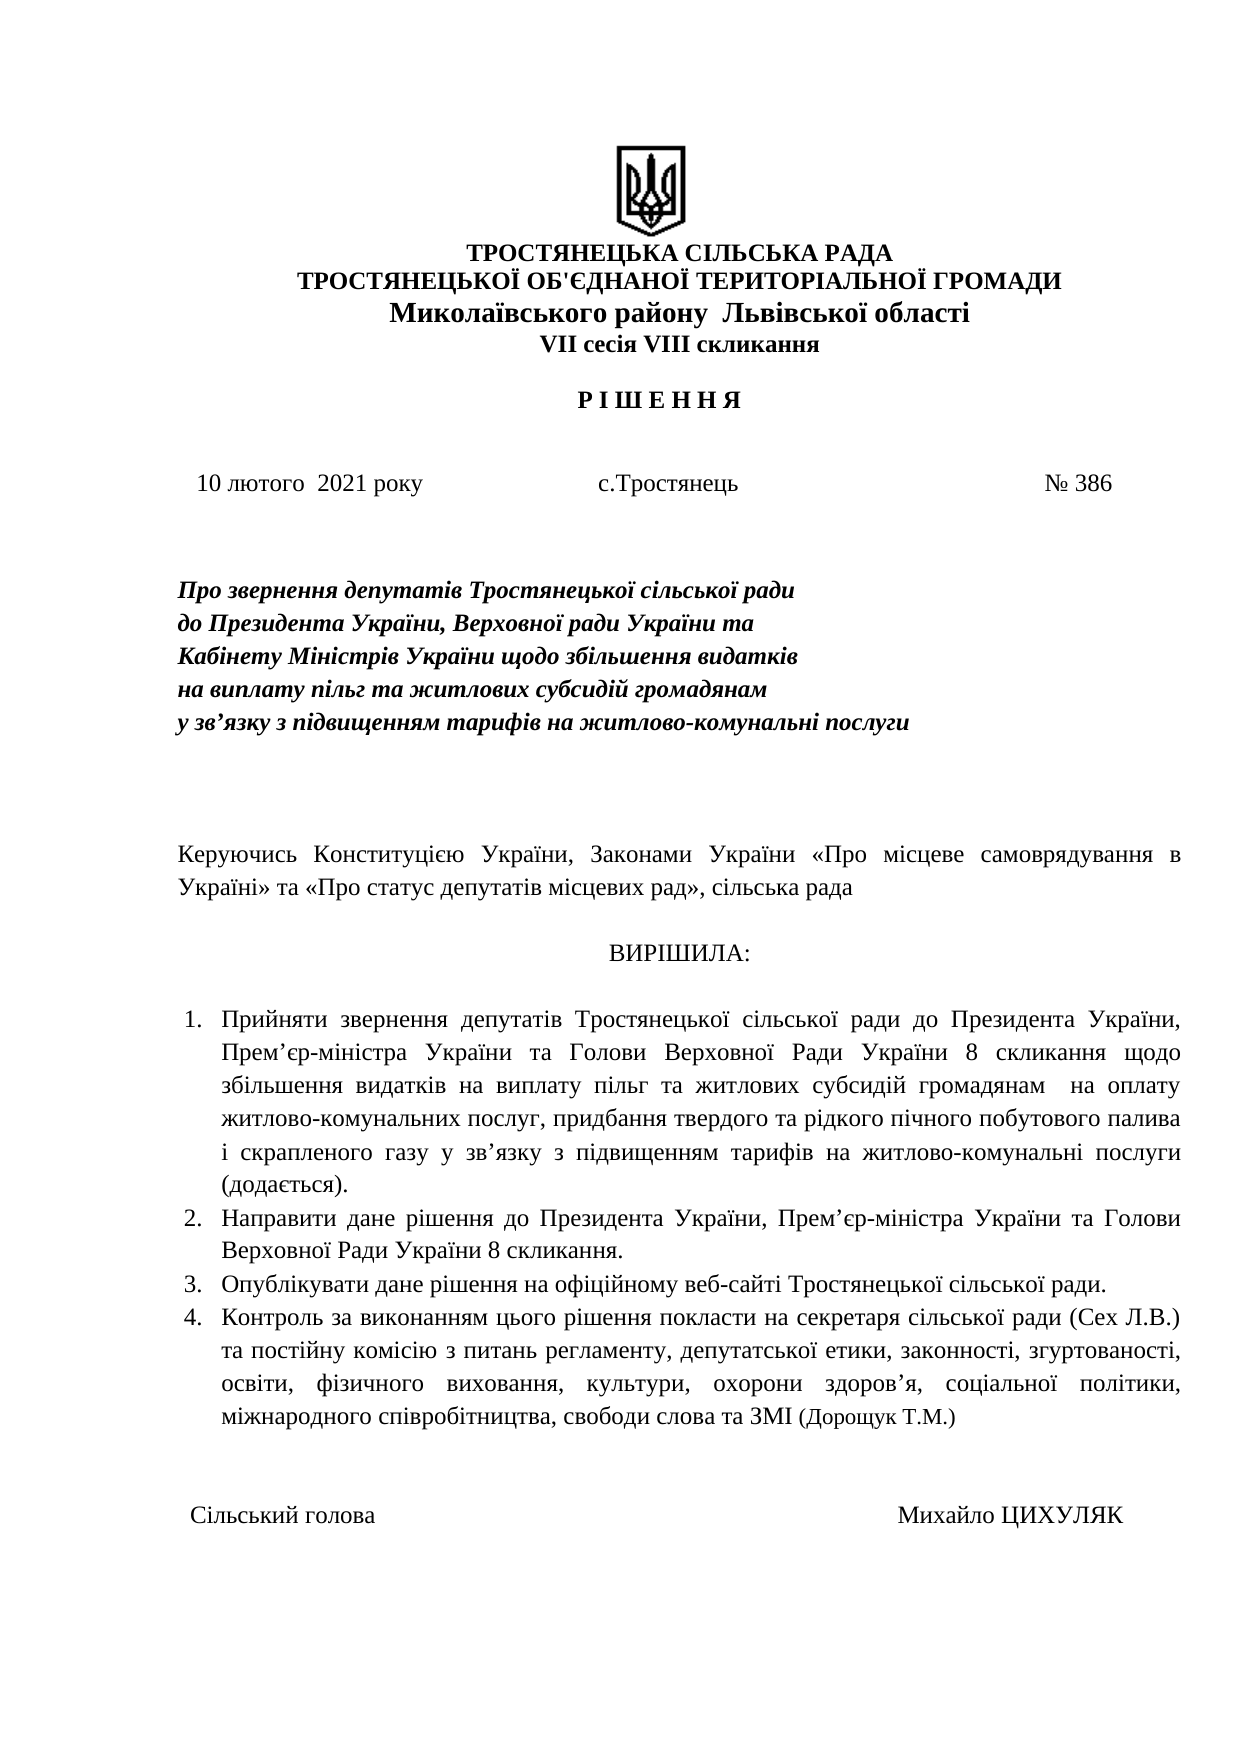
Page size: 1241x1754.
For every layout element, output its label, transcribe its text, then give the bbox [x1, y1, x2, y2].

picture [614, 132, 692, 238]
text Сільський голова Михайло ЦИХУЛЯК [177, 1500, 1182, 1528]
text VІI сесія VIIІ скликання [177, 329, 1182, 357]
text 10 лютого 2021 року с.Тростянець № 386 [177, 468, 1182, 497]
text Кабінету Міністрів України щодо збільшення видатків [177, 641, 1182, 670]
text на виплату пільг та житлових субсидій громадянам [177, 674, 1182, 703]
list Направити дане рішення до Президента України, Прем’єр-міністра України та Голови Верховної Ради України 8 скликання. [183, 1203, 1182, 1264]
list Прийняти звернення депутатів Тростянецької сільської ради до Президента України, Прем’єр-міністра України та Голови Верховної Ради України 8 скликання щодо збільшення видатків на виплату пільг та житлових субсидій громадянам на оплату житлово-комунальних послуг, придбання твердого та рідкого пічного побутового палива і скрапленого газу у зв’язку з підвищенням тарифів на житлово-комунальні послуги (додається). [183, 1004, 1182, 1198]
text ТРОСТЯНЕЦЬКА СІЛЬСЬКА РАДА [177, 238, 1182, 266]
text у зв’язку з підвищенням тарифів на житлово-комунальні послуги [177, 707, 1182, 736]
list Контроль за виконанням цього рішення покласти на секретаря сільської ради (Сех Л.В.) та постійну комісію з питань регламенту, депутатської етики, законності, згуртованості, освіти, фізичного виховання, культури, охорони здоров’я, соціальної політики, міжнародного співробітництва, свободи слова та ЗМІ (Дорощук Т.М.) [183, 1302, 1182, 1429]
text Керуючись Конституцією України, Законами України «Про місцеве самоврядування в Україні» та «Про статус депутатів місцевих рад», сільська рада [177, 839, 1182, 901]
text Про звернення депутатів Тростянецької сільської ради [177, 575, 1182, 604]
text ВИРІШИЛА: [177, 938, 1182, 967]
text Миколаївського району Львівської області [177, 295, 1182, 329]
text до Президента України, Верховної ради України та [177, 608, 1182, 637]
list Опублікувати дане рішення на офіційному веб-сайті Тростянецької сільської ради. [183, 1269, 1182, 1297]
text Р І Ш Е Н Н Я [207, 385, 1182, 414]
text ТРОСТЯНЕЦЬКОЇ ОБ'ЄДНАНОЇ ТЕРИТОРІАЛЬНОЇ ГРОМАДИ [177, 266, 1182, 295]
